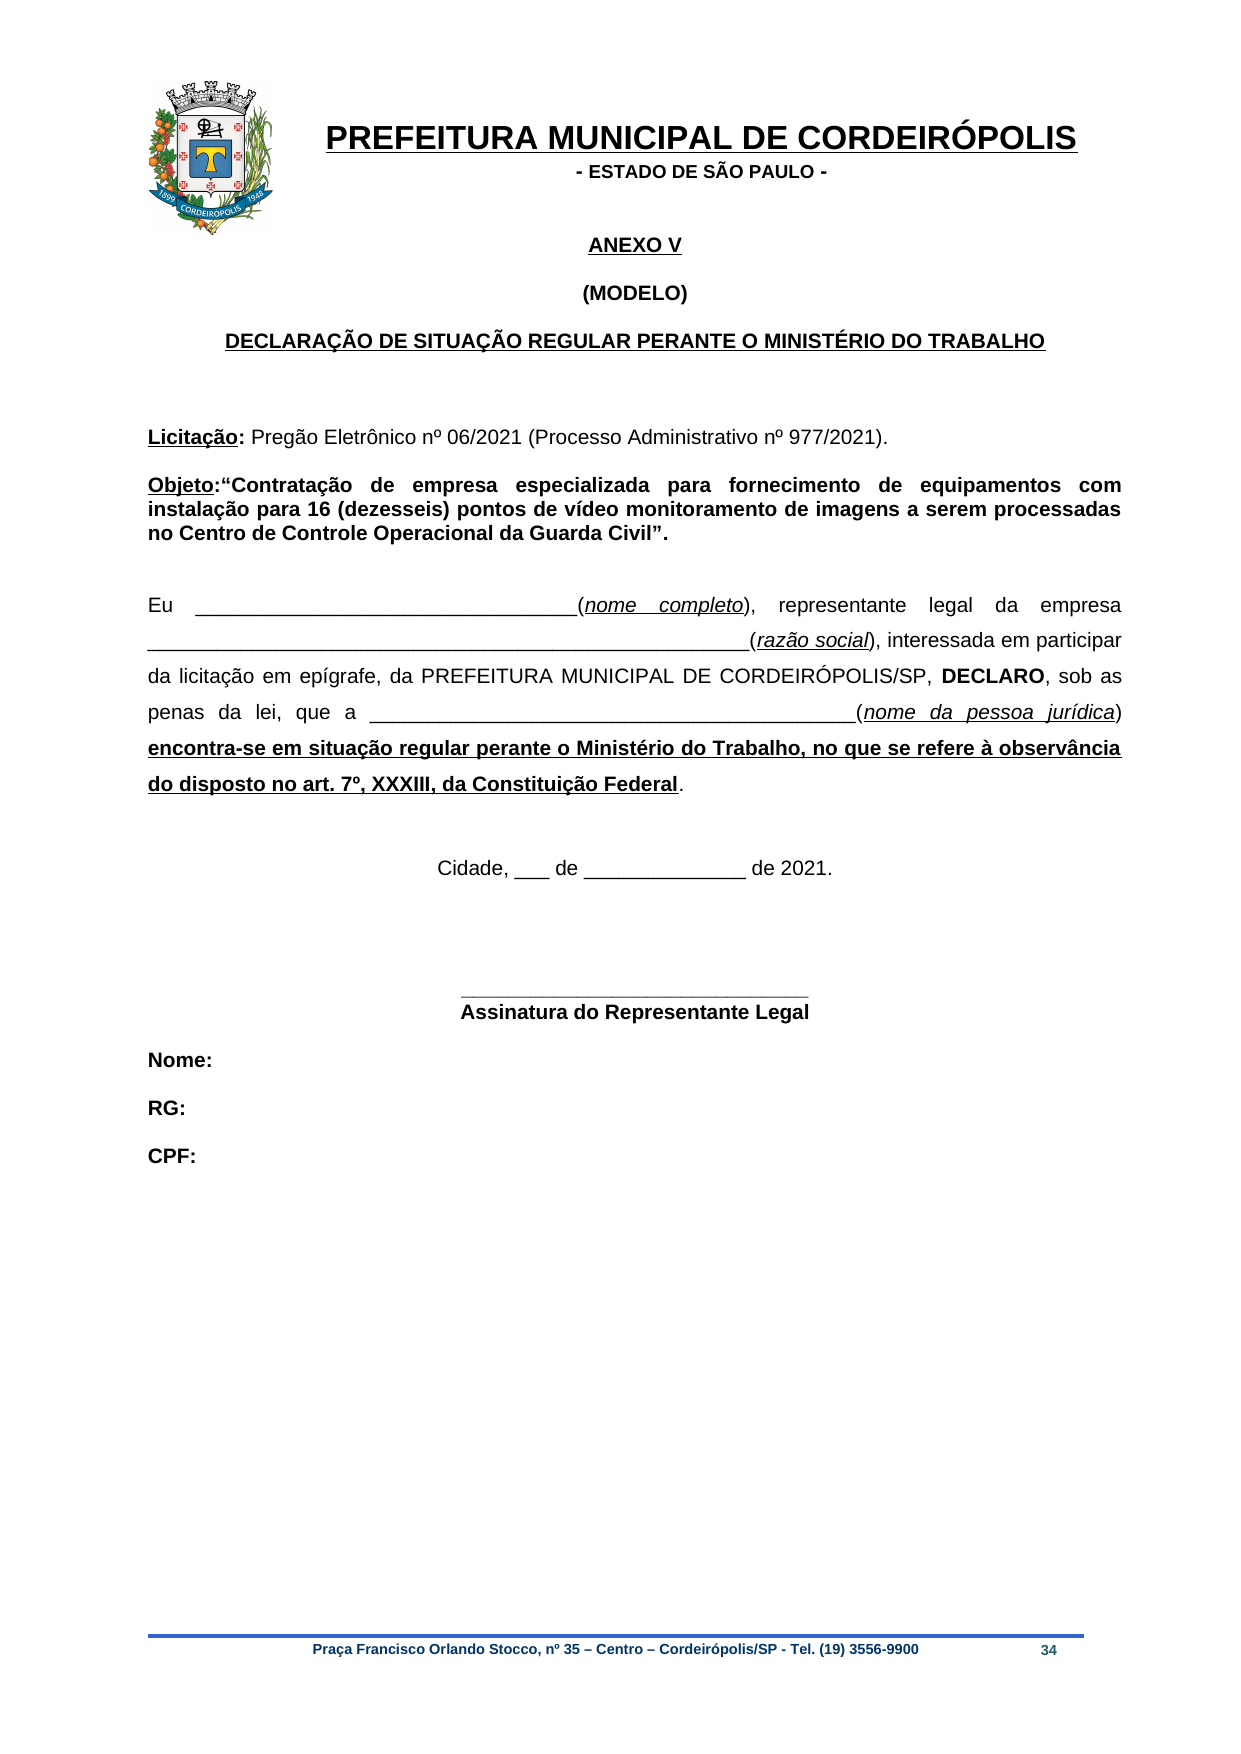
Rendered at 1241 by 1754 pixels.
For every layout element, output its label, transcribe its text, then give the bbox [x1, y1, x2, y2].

text Cidade, ___ de ______________ de 2021. [148, 856, 1122, 880]
text Licitação: Pregão Eletrônico nº 06/2021 (Processo Administrativo nº 977/2021). [148, 425, 1122, 449]
picture [148, 81, 273, 233]
text DECLARAÇÃO DE SITUAÇÃO REGULAR PERANTE O MINISTÉRIO DO TRABALHO [148, 329, 1122, 353]
text Assinatura do Representante Legal [148, 1000, 1122, 1024]
title Objeto:“Contratação de empresa especializada para fornecimento de equipamentos com instalação para 16 (dezesseis) pontos de vídeo monitoramento de imagens a serem processadas no Centro de Controle Operacional da Guarda Civil”. [148, 473, 1122, 544]
text Eu _________________________________(nome completo), representante legal da empresa ____________________________________________________(razão social), interessada em participar da licitação em epígrafe, da PREFEITURA MUNICIPAL DE CORDEIRÓPOLIS/SP, DECLARO, sob as penas da lei, que a __________________________________________(nome da pessoa jurídica) encontra-se em situação regular perante o Ministério do Trabalho, no que se refere à observância do disposto no art. 7º, XXXIII, da Constituição Federal. [148, 758, 1122, 796]
text CPF: [148, 1143, 1122, 1167]
text Nome: [148, 1048, 1122, 1072]
text Eu _________________________________(nome completo), representante legal da empresa ____________________________________________________(razão social), interessada em participar da licitação em epígrafe, da PREFEITURA MUNICIPAL DE CORDEIRÓPOLIS/SP, DECLARO, sob as penas da lei, que a __________________________________________(nome da pessoa jurídica) encontra-se em situação regular perante o Ministério do Trabalho, no que se refere à observância do disposto no art. 7º, XXXIII, da Constituição Federal. [148, 592, 1122, 757]
text ANEXO V [148, 233, 1122, 257]
text (MODELO) [148, 281, 1122, 305]
text ______________________________ [148, 976, 1122, 1000]
text RG: [148, 1096, 1122, 1119]
